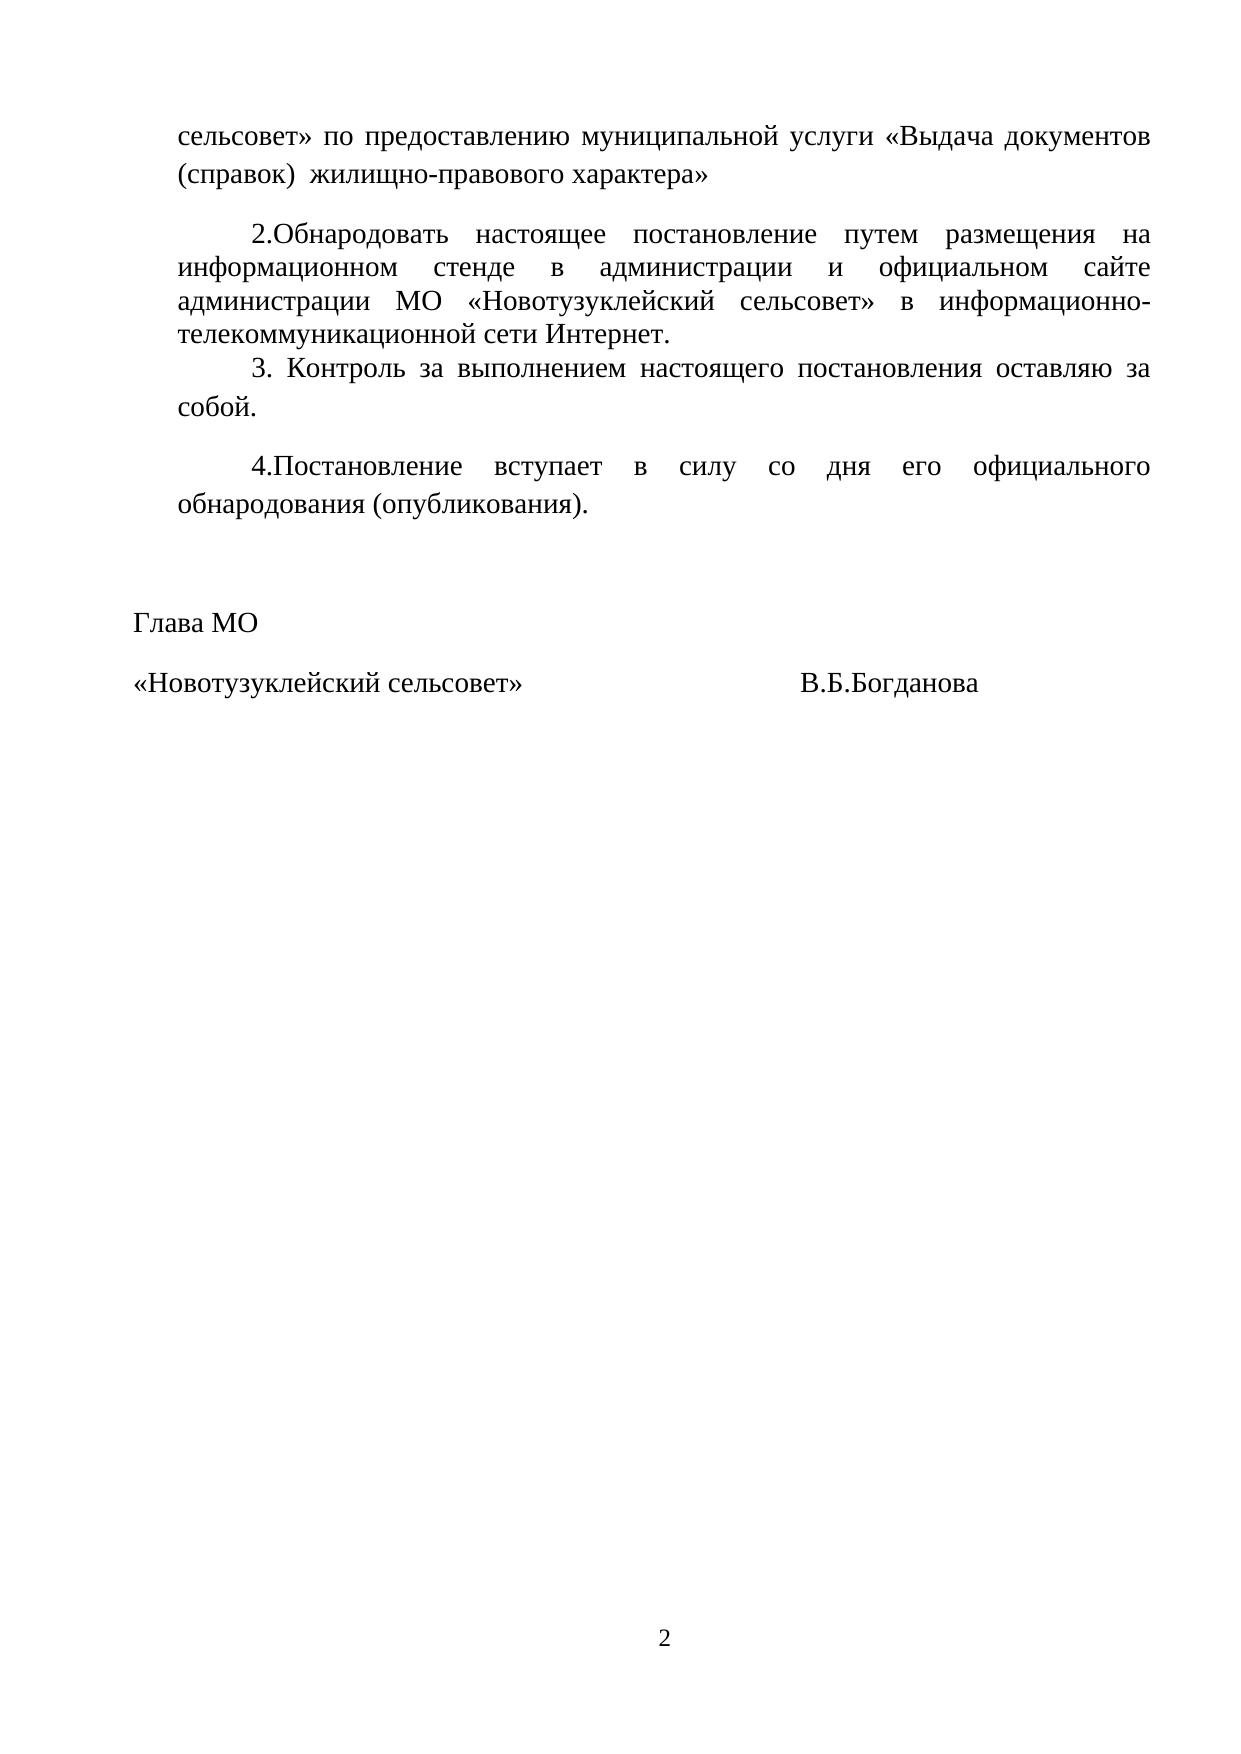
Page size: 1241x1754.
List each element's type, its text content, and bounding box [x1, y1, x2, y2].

list 2.Обнародовать настоящее постановление путем размещения на информационном стенде в администрации и официальном сайте администрации МО «Новотузуклейский сельсовет» в информационно-телекоммуникационной сети Интернет. [177, 216, 1152, 350]
text 4.Постановление вступает в силу со дня его официального обнародования (опубликования). [177, 448, 1152, 520]
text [177, 118, 1152, 190]
text «Новотузуклейский сельсовет» В.Б.Богданова [133, 665, 1152, 698]
text Глава МО [133, 605, 1152, 639]
text 3. Контроль за выполнением настоящего постановления оставляю за собой. [177, 350, 1152, 422]
